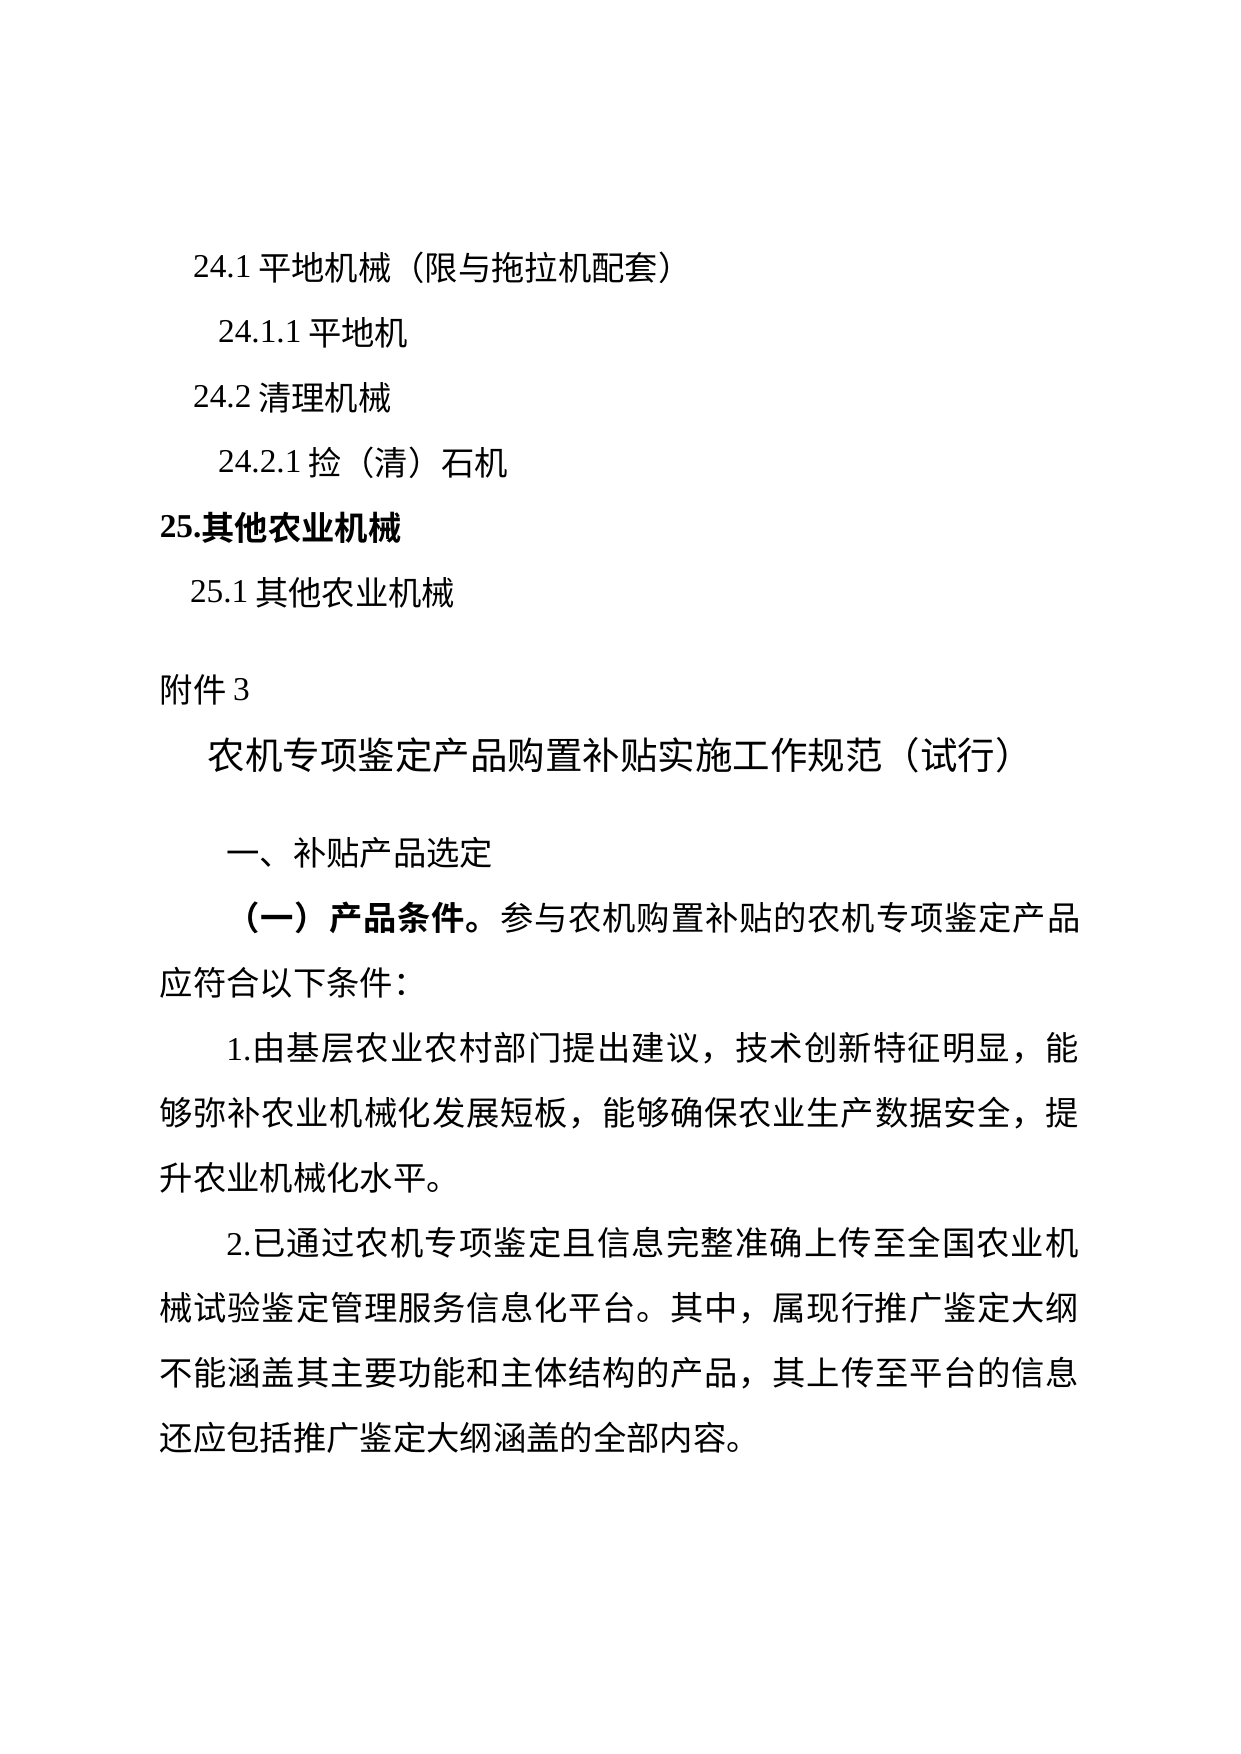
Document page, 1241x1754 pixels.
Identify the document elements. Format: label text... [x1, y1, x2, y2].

text 24.2.1捡（清）石机 [159, 428, 1081, 493]
text 2.已通过农机专项鉴定且信息完整准确上传至全国农业机械试验鉴定管理服务信息化平台。其中，属现行推广鉴定大纲不能涵盖其主要功能和主体结构的产品，其上传至平台的信息还应包括推广鉴定大纲涵盖的全部内容。 [159, 1208, 1081, 1468]
text 25.其他农业机械 [159, 493, 1081, 558]
text 24.1平地机械（限与拖拉机配套） [159, 233, 1081, 298]
text 25.1其他农业机械 [159, 558, 1081, 623]
text 附件3 [159, 655, 1081, 720]
text 24.2清理机械 [159, 363, 1081, 428]
subtitle 农机专项鉴定产品购置补贴实施工作规范（试行） [159, 720, 1081, 785]
text 一、补贴产品选定 [159, 818, 1081, 883]
text 24.1.1平地机 [159, 298, 1081, 363]
text 1.由基层农业农村部门提出建议，技术创新特征明显，能够弥补农业机械化发展短板，能够确保农业生产数据安全，提升农业机械化水平。 [159, 1013, 1081, 1208]
text （一）产品条件。参与农机购置补贴的农机专项鉴定产品应符合以下条件： [159, 883, 1081, 1013]
